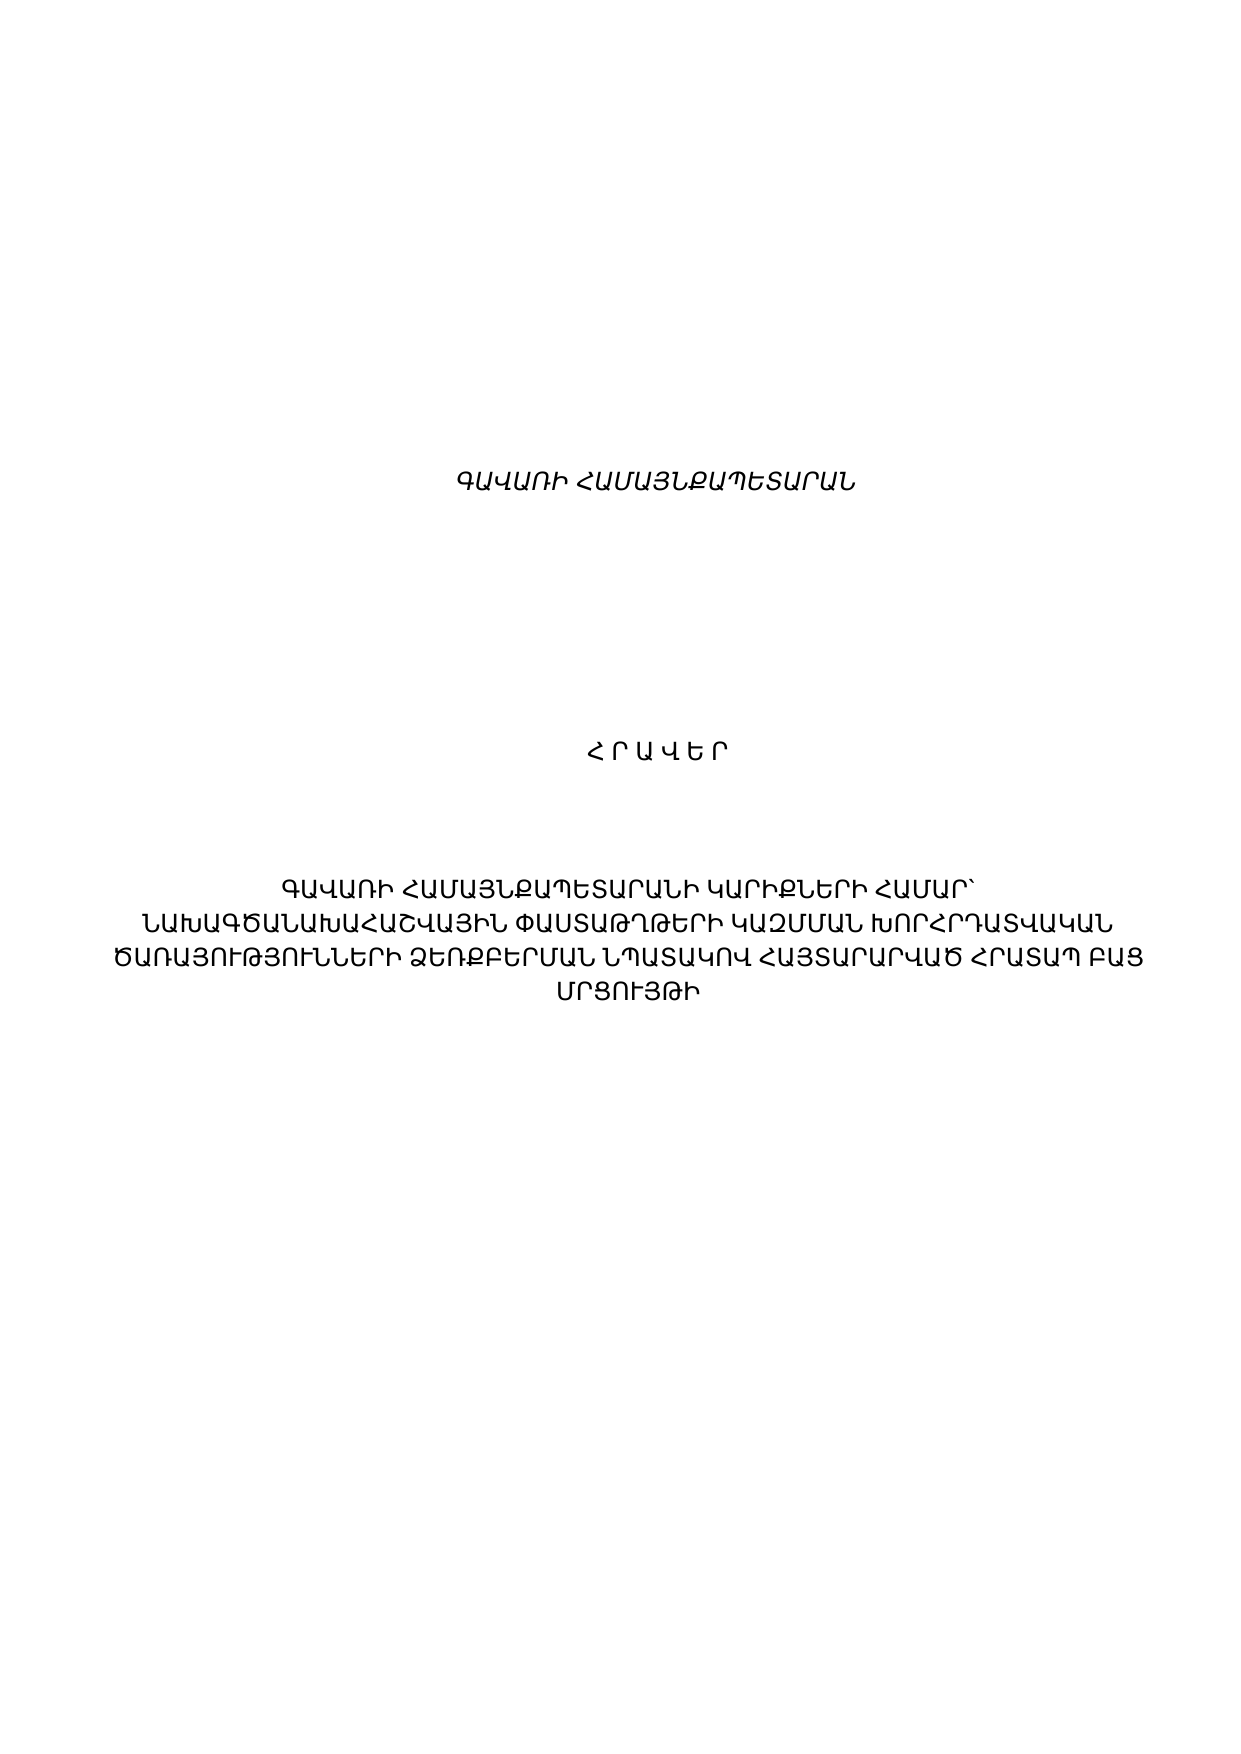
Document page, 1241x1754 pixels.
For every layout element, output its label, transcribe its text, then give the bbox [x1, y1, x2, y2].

text Հ Ր Ա Վ Ե Ր [103, 737, 1152, 766]
text ԳԱՎԱՌԻ ՀԱՄԱՅՆՔԱՊԵՏԱՐԱՆԻ ԿԱՐԻՔՆԵՐԻ ՀԱՄԱՐ` ՆԱԽԱԳԾԱՆԱԽԱՀԱՇՎԱՅԻՆ ՓԱՍՏԱԹՂԹԵՐԻ ԿԱԶՄՄԱՆ ԽՈՐՀՐԴԱՏՎԱԿԱՆ ԾԱՌԱՅՈՒԹՅՈՒՆՆԵՐԻ ՁԵՌՔԲԵՐՄԱՆ ՆՊԱՏԱԿՈՎ ՀԱՅՏԱՐԱՐՎԱԾ ՀՐԱՏԱՊ ԲԱՑ ՄՐՑՈՒՅԹԻ [103, 872, 1152, 1008]
text ԳԱՎԱՌԻ ՀԱՄԱՅՆՔԱՊԵՏԱՐԱՆ [103, 468, 1152, 497]
